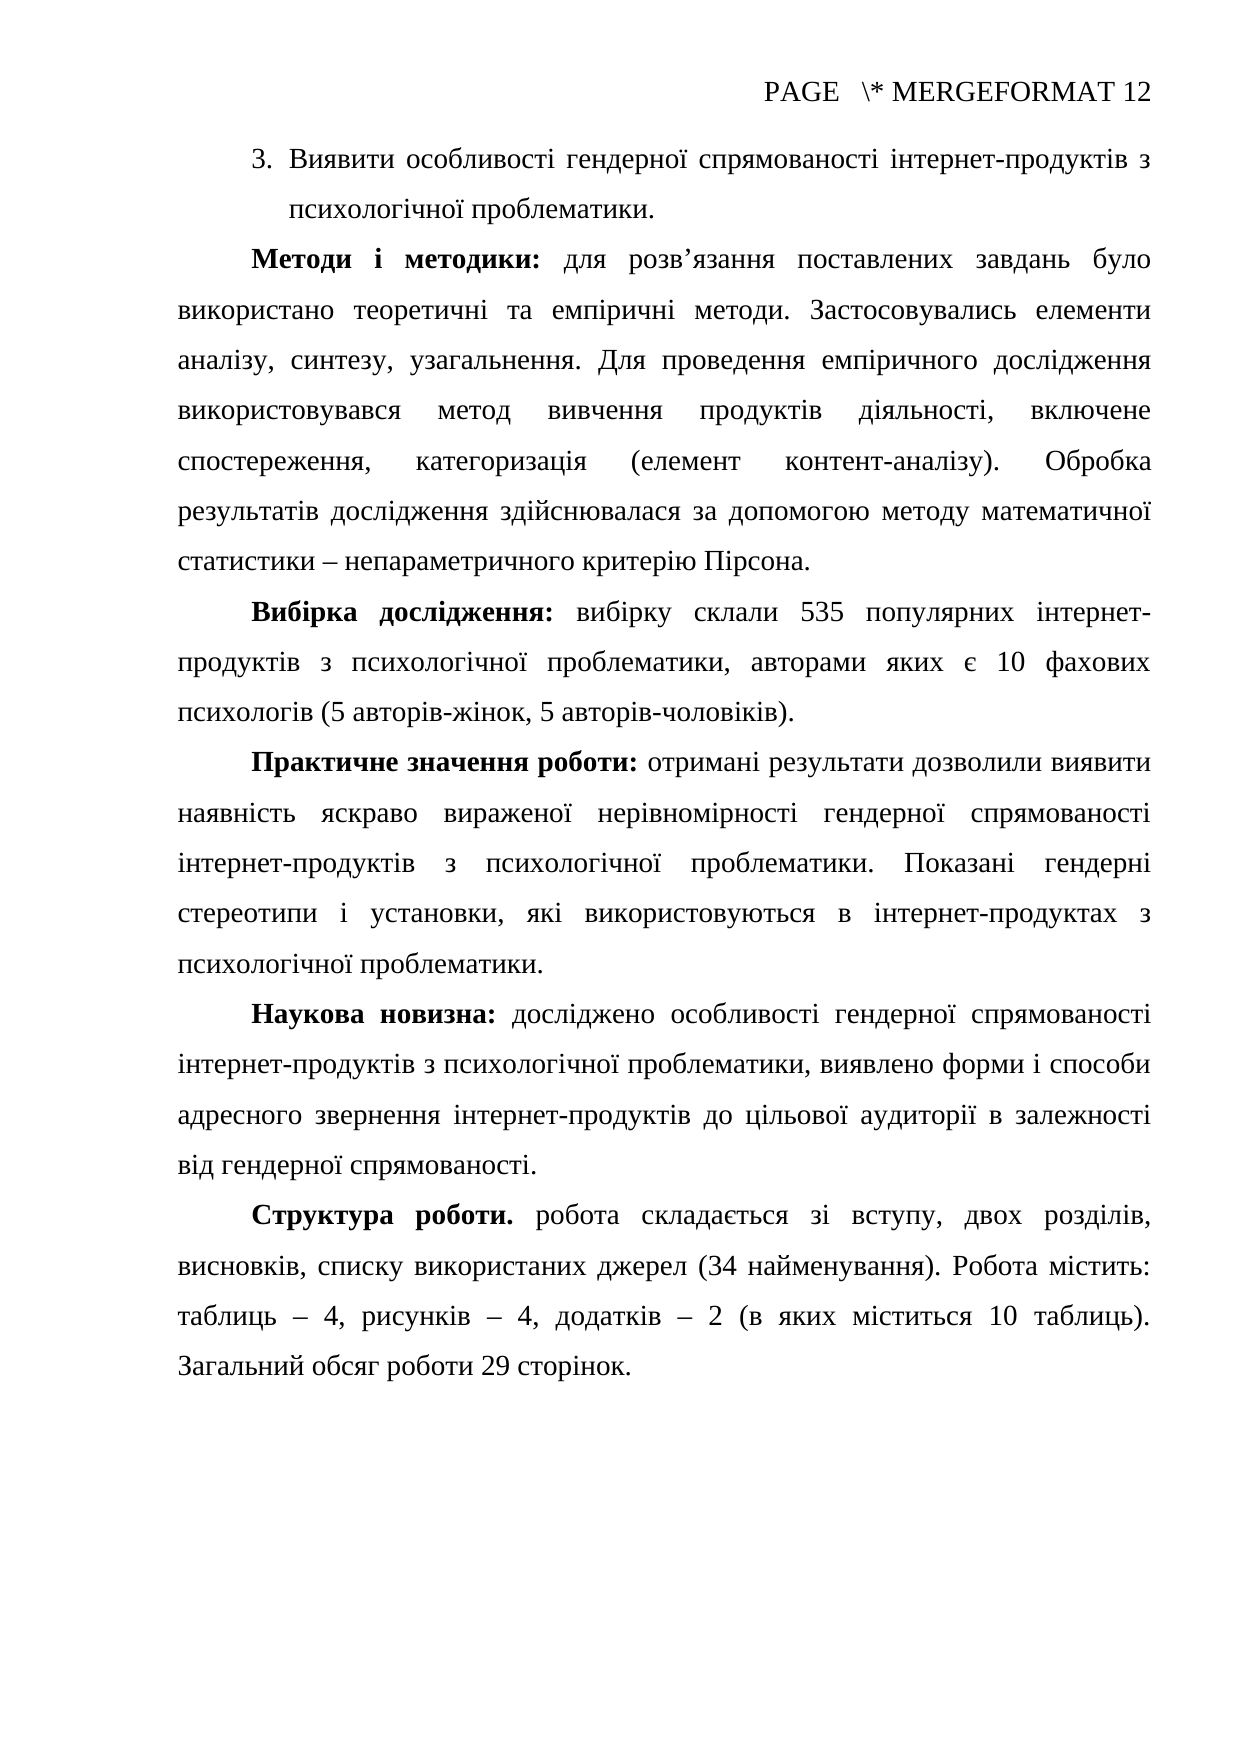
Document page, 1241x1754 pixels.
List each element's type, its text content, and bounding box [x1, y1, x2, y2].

text Структура роботи. робота складається зі вступу, двох розділів, висновків, списку використаних джерел (34 найменування). Робота містить: таблиць – 4, рисунків – 4, додатків – 2 (в яких міститься 10 таблиць). Загальний обсяг роботи 29 сторінок. [177, 1197, 1152, 1382]
text Наукова новизна: досліджено особливості гендерної спрямованості інтернет-продуктів з психологічної проблематики, виявлено форми і способи адресного звернення інтернет-продуктів до цільової аудиторії в залежності від гендерної спрямованості. [177, 996, 1152, 1181]
text Методи і методики: для розв’язання поставлених завдань було використано теоретичні та емпіричні методи. Застосовувались елементи аналізу, синтезу, узагальнення. Для проведення емпіричного дослідження використовувався метод вивчення продуктів діяльності, включене спостереження, категоризація (елемент контент-аналізу). Обробка результатів дослідження здійснювалася за допомогою методу математичної статистики – непараметричного критерію Пірсона. [177, 241, 1152, 577]
list Виявити особливості гендерної спрямованості інтернет-продуктів з психологічної проблематики. [251, 141, 1152, 225]
text Практичне значення роботи: отримані результати дозволили виявити наявність яскраво вираженої нерівномірності гендерної спрямованості інтернет-продуктів з психологічної проблематики. Показані гендерні стереотипи і установки, які використовуються в інтернет-продуктах з психологічної проблематики. [177, 744, 1152, 979]
text Вибірка дослідження: вибірку склали 535 популярних інтернет-продуктів з психологічної проблематики, авторами яких є 10 фахових психологів (5 авторів-жінок, 5 авторів-чоловіків). [177, 594, 1152, 728]
